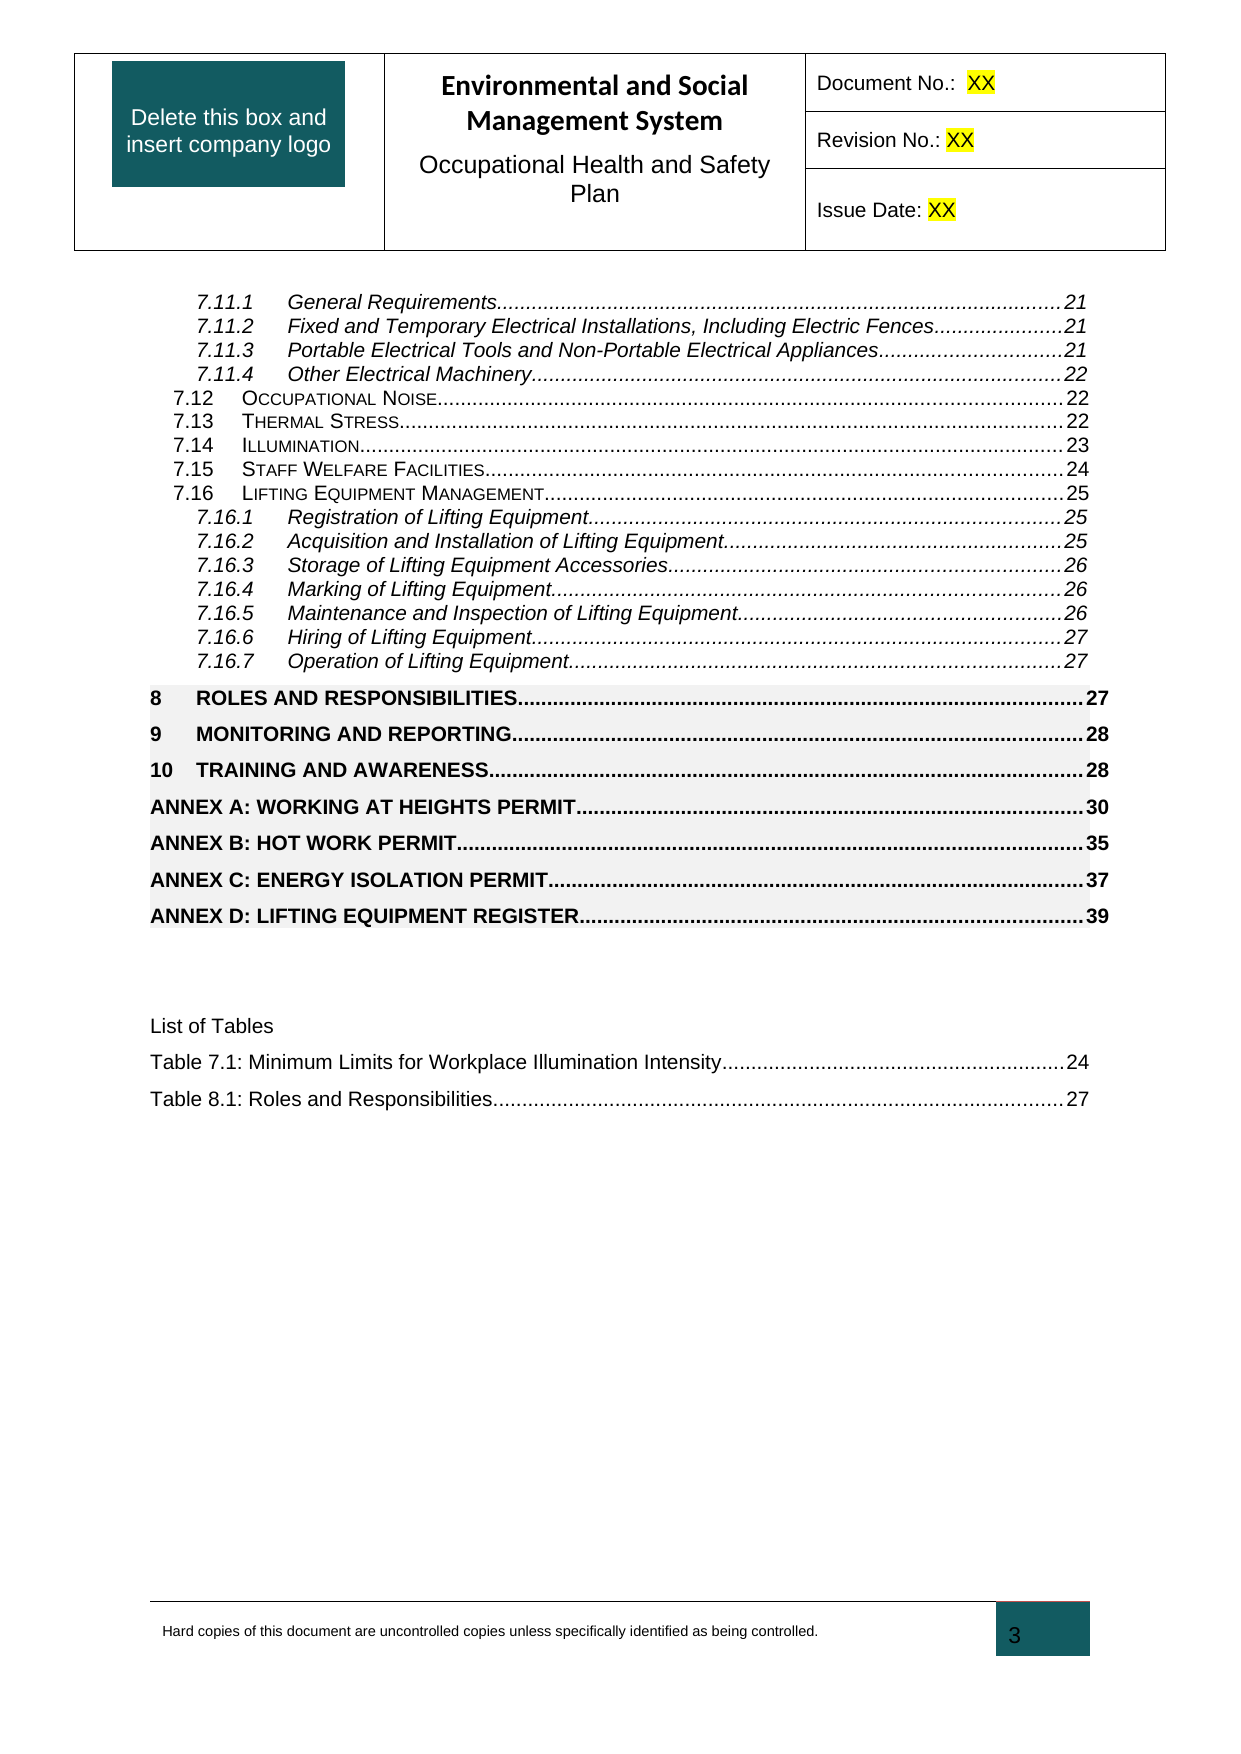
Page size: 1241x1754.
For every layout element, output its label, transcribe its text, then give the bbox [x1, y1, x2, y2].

text List of Tables [150, 1013, 1090, 1037]
text Table 8.1: Roles and Responsibilities 27 [150, 1086, 1090, 1110]
text Table 7.1: Minimum Limits for Workplace Illumination Intensity 24 [150, 1050, 1090, 1074]
